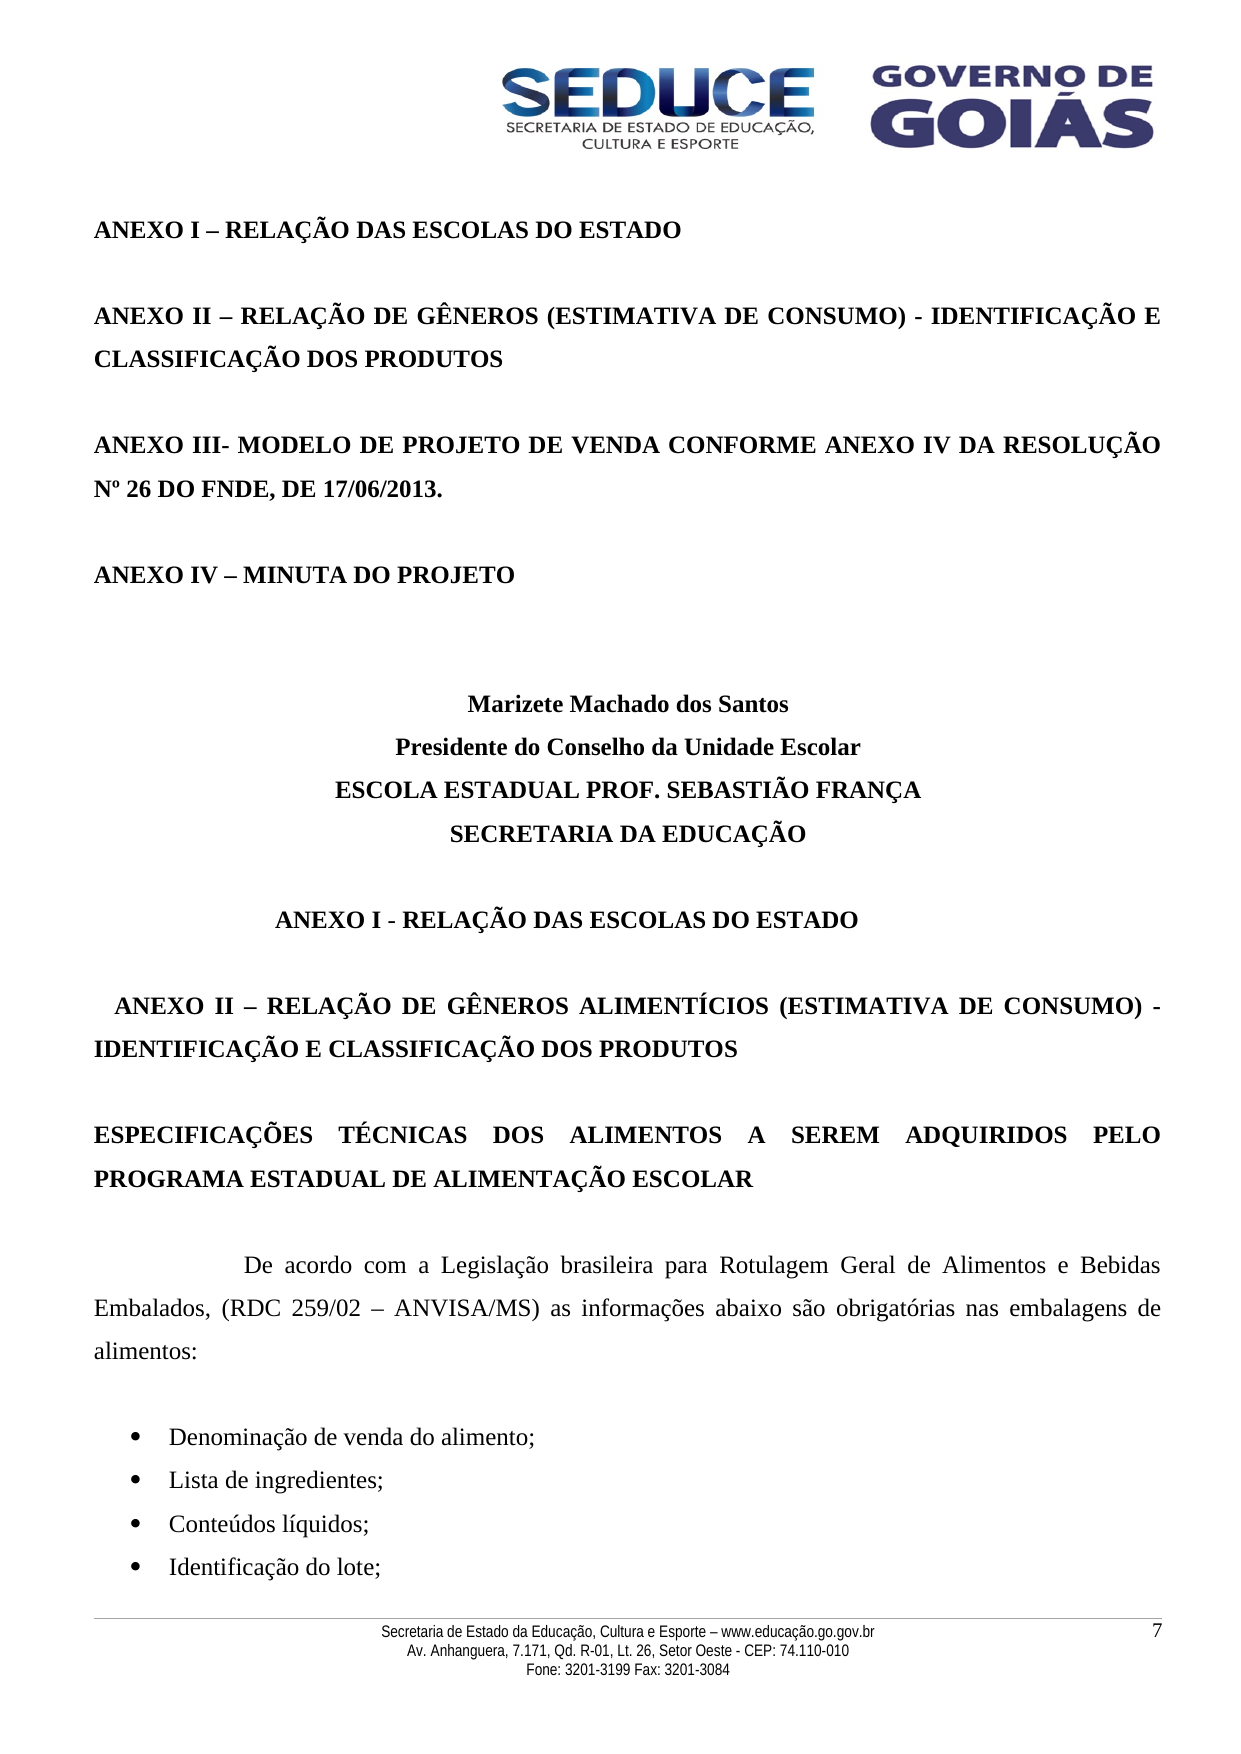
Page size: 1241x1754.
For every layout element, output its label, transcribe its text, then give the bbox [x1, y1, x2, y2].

text SECRETARIA DA EDUCAÇÃO [94, 819, 1162, 847]
list Conteúdos líquidos; [131, 1509, 1162, 1537]
list Identificação do lote; [131, 1552, 1162, 1581]
text Presidente do Conselho da Unidade Escolar [94, 732, 1162, 761]
text ANEXO III- MODELO DE PROJETO DE VENDA CONFORME ANEXO IV DA RESOLUÇÃO Nº 26 DO FNDE, DE 17/06/2013. [94, 431, 1162, 502]
text ANEXO I – RELAÇÃO DAS ESCOLAS DO ESTADO [94, 215, 1162, 244]
text De acordo com a Legislação brasileira para Rotulagem Geral de Alimentos e Bebidas Embalados, (RDC 259/02 – ANVISA/MS) as informações abaixo são obrigatórias nas embalagens de alimentos: [94, 1250, 1162, 1365]
picture [501, 59, 1163, 158]
text ESPECIFICAÇÕES TÉCNICAS DOS ALIMENTOS A SEREM ADQUIRIDOS PELO PROGRAMA ESTADUAL DE ALIMENTAÇÃO ESCOLAR [94, 1121, 1162, 1192]
text ANEXO II – RELAÇÃO DE GÊNEROS ALIMENTÍCIOS (ESTIMATIVA DE CONSUMO) - IDENTIFICAÇÃO E CLASSIFICAÇÃO DOS PRODUTOS [94, 991, 1162, 1063]
list Lista de ingredientes; [131, 1466, 1162, 1494]
list Denominação de venda do alimento; [131, 1422, 1162, 1451]
text Marizete Machado dos Santos [94, 689, 1162, 718]
text ANEXO IV – MINUTA DO PROJETO [94, 560, 1162, 589]
text ESCOLA ESTADUAL PROF. SEBASTIÃO FRANÇA [94, 776, 1162, 804]
text ANEXO II – RELAÇÃO DE GÊNEROS (ESTIMATIVA DE CONSUMO) - IDENTIFICAÇÃO E CLASSIFICAÇÃO DOS PRODUTOS [94, 301, 1162, 373]
text ANEXO I - RELAÇÃO DAS ESCOLAS DO ESTADO [94, 905, 1162, 934]
